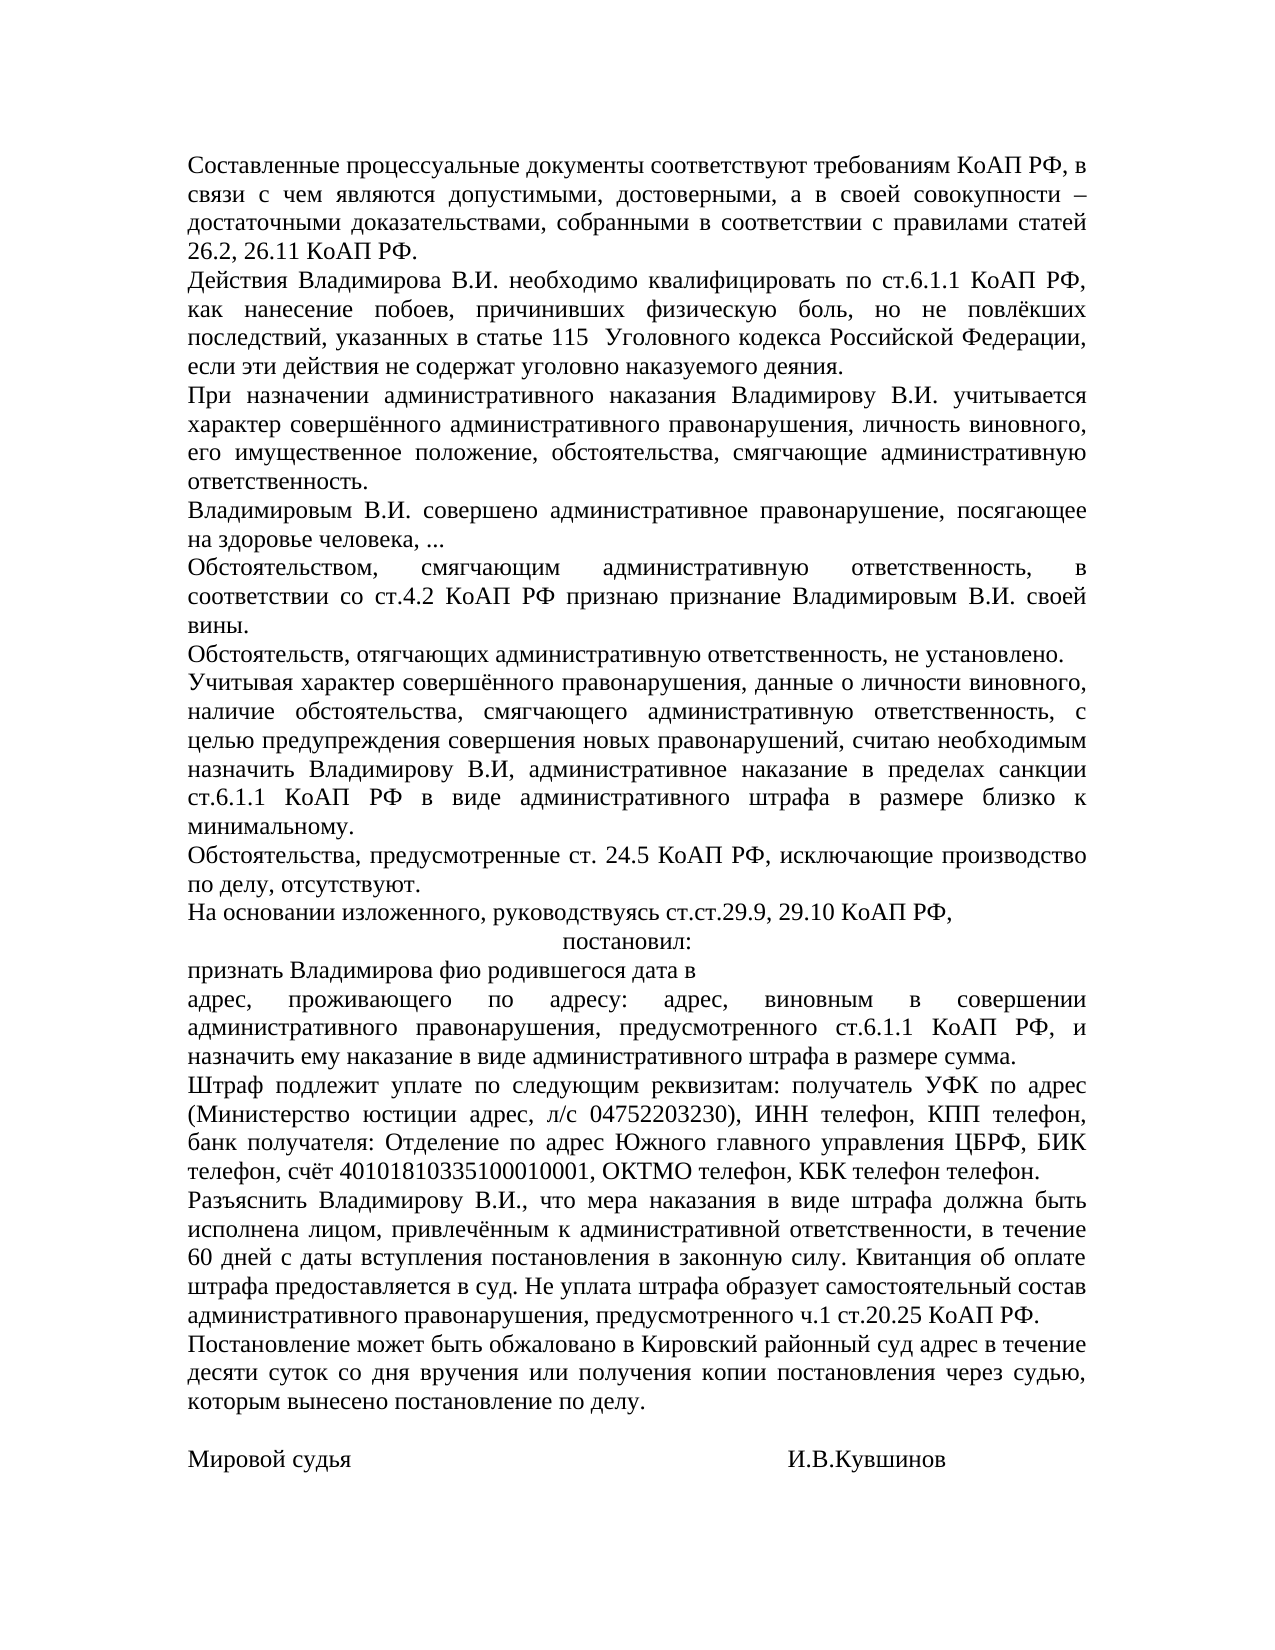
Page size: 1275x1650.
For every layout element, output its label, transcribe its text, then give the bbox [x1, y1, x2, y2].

text При назначении административного наказания Владимирову В.И. учитывается характер совершённого административного правонарушения, личность виновного, его имущественное положение, обстоятельства, смягчающие административную ответственность. [187, 380, 1087, 495]
text Составленные процессуальные документы соответствуют требованиям КоАП РФ, в связи с чем являются допустимыми, достоверными, а в своей совокупности – достаточными доказательствами, собранными в соответствии с правилами статей 26.2, 26.11 КоАП РФ. [187, 150, 1087, 265]
text адрес, проживающего по адресу: адрес, виновным в совершении административного правонарушения, предусмотренного ст.6.1.1 КоАП РФ, и назначить ему наказание в виде административного штрафа в размере сумма. [187, 984, 1087, 1070]
text Учитывая характер совершённого правонарушения, данные о личности виновного, наличие обстоятельства, смягчающего административную ответственность, с целью предупреждения совершения новых правонарушений, считаю необходимым назначить Владимирову В.И, административное наказание в пределах санкции ст.6.1.1 КоАП РФ в виде административного штрафа в размере близко к минимальному. [187, 667, 1087, 840]
text Действия Владимирова В.И. необходимо квалифицировать по ст.6.1.1 КоАП РФ, как нанесение побоев, причинивших физическую боль, но не повлёкших последствий, указанных в статье 115 Уголовного кодекса Российской Федерации, если эти действия не содержат уголовно наказуемого деяния. [187, 265, 1087, 380]
text Мировой судья И.В.Кувшинов [187, 1444, 1087, 1472]
text Владимировым В.И. совершено административное правонарушение, посягающее на здоровье человека, ... [187, 495, 1087, 552]
text Обстоятельством, смягчающим административную ответственность, в соответствии со ст.4.2 КоАП РФ признаю признание Владимировым В.И. своей вины. [187, 552, 1087, 639]
text Обстоятельства, предусмотренные ст. 24.5 КоАП РФ, исключающие производство по делу, отсутствуют. [187, 840, 1087, 897]
text Обстоятельств, отягчающих административную ответственность, не установлено. [187, 639, 1087, 667]
text Разъяснить Владимирову В.И., что мера наказания в виде штрафа должна быть исполнена лицом, привлечённым к административной ответственности, в течение 60 дней с даты вступления постановления в законную силу. Квитанция об оплате штрафа предоставляется в суд. Не уплата штрафа образует самостоятельный состав административного правонарушения, предусмотренного ч.1 ст.20.25 КоАП РФ. [187, 1185, 1087, 1329]
text Постановление может быть обжаловано в Кировский районный суд адрес в течение десяти суток со дня вручения или получения копии постановления через судью, которым вынесено постановление по делу. [187, 1329, 1087, 1415]
text На основании изложенного, руководствуясь ст.ст.29.9, 29.10 КоАП РФ, [187, 897, 1087, 926]
text признать Владимирова фио родившегося дата в [187, 955, 1087, 984]
text Штраф подлежит уплате по следующим реквизитам: получатель УФК по адрес (Министерство юстиции адрес, л/с 04752203230), ИНН телефон, КПП телефон, банк получателя: Отделение по адрес Южного главного управления ЦБРФ, БИК телефон, счёт 40101810335100010001, ОКТМО телефон, КБК телефон телефон. [187, 1070, 1087, 1185]
text постановил: [487, 926, 1087, 955]
